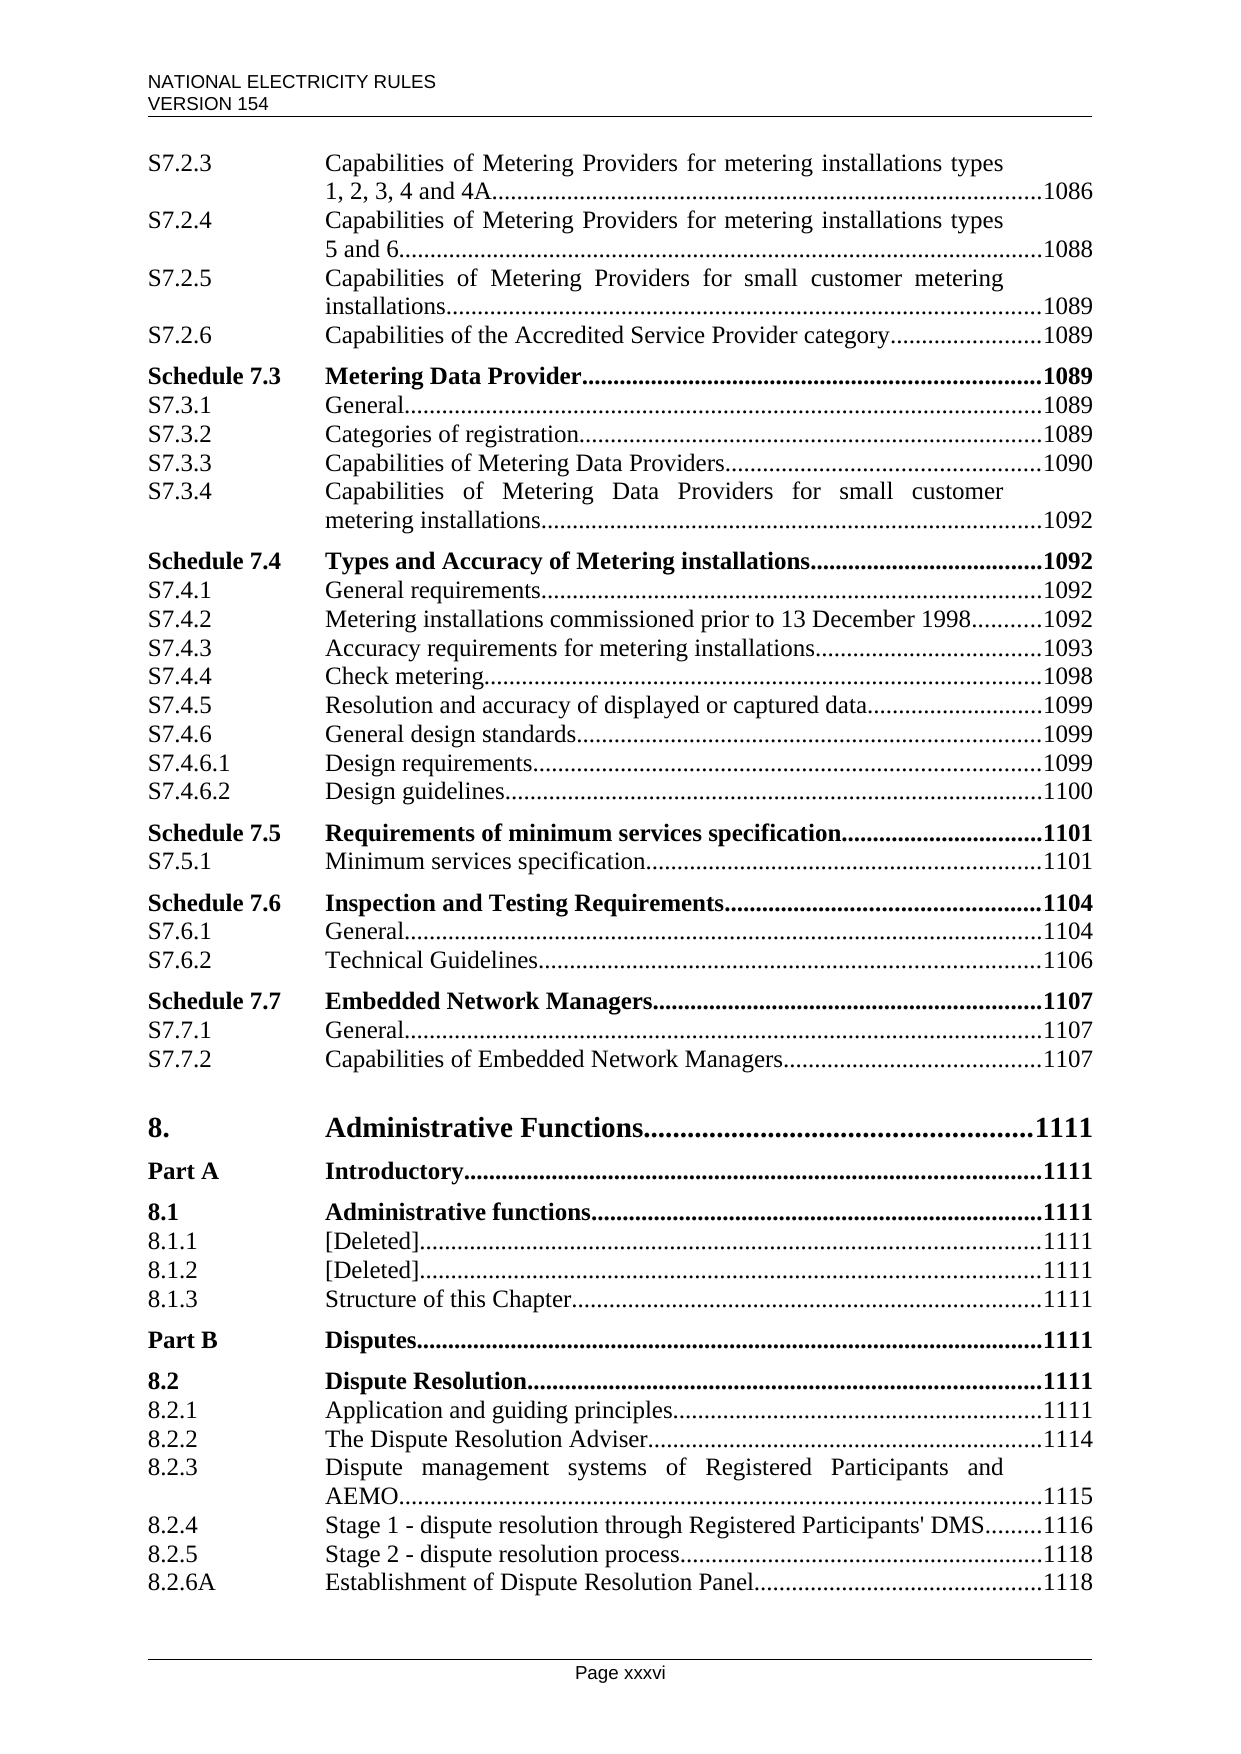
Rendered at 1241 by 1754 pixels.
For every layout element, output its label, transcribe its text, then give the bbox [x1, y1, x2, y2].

text 8.2.6A Establishment of Dispute Resolution Panel 1118 [148, 1567, 1004, 1596]
text 8.1.2 [Deleted] 1111 [148, 1255, 1004, 1284]
text S7.3.4 Capabilities of Metering Data Providers for small customer metering installations 1092 [148, 476, 1004, 534]
text 8.1 Administrative functions 1111 [148, 1197, 1004, 1226]
text S7.7.1 General 1107 [148, 1015, 1004, 1044]
text S7.2.4 Capabilities of Metering Providers for metering installations types 5 and 6 1088 [148, 205, 1004, 263]
text S7.7.2 Capabilities of Embedded Network Managers 1107 [148, 1044, 1004, 1073]
text S7.3.1 General 1089 [148, 390, 1004, 419]
text S7.4.2 Metering installations commissioned prior to 13 December 1998 1092 [148, 604, 1004, 633]
text S7.3.2 Categories of registration 1089 [148, 419, 1004, 448]
text S7.6.2 Technical Guidelines 1106 [148, 945, 1004, 974]
text 8. Administrative Functions 1111 [148, 1110, 1004, 1144]
text Part A Introductory 1111 [148, 1156, 1004, 1185]
text 8.1.1 [Deleted] 1111 [148, 1226, 1004, 1255]
text Schedule 7.6 Inspection and Testing Requirements 1104 [148, 888, 1004, 916]
text 8.2.5 Stage 2 - dispute resolution process 1118 [148, 1539, 1004, 1567]
text 8.2 Dispute Resolution 1111 [148, 1366, 1004, 1395]
text S7.4.3 Accuracy requirements for metering installations 1093 [148, 633, 1004, 661]
text Schedule 7.4 Types and Accuracy of Metering installations 1092 [148, 546, 1004, 575]
text Schedule 7.7 Embedded Network Managers 1107 [148, 986, 1004, 1015]
text S7.2.3 Capabilities of Metering Providers for metering installations types 1, 2, 3, 4 and 4A 1086 [148, 148, 1004, 205]
text S7.2.6 Capabilities of the Accredited Service Provider category 1089 [148, 320, 1004, 349]
text Part B Disputes 1111 [148, 1325, 1004, 1354]
text 8.2.1 Application and guiding principles 1111 [148, 1395, 1004, 1424]
text S7.4.1 General requirements 1092 [148, 575, 1004, 604]
text S7.5.1 Minimum services specification 1101 [148, 846, 1004, 875]
text S7.4.6 General design standards 1099 [148, 719, 1004, 748]
text 8.1.3 Structure of this Chapter 1111 [148, 1284, 1004, 1312]
text S7.4.6.1 Design requirements 1099 [148, 748, 1004, 776]
text 8.2.4 Stage 1 - dispute resolution through Registered Participants' DMS 1116 [148, 1510, 1004, 1539]
text S7.6.1 General 1104 [148, 916, 1004, 945]
text Schedule 7.5 Requirements of minimum services specification 1101 [148, 818, 1004, 846]
text 8.2.3 Dispute management systems of Registered Participants and AEMO 1115 [148, 1452, 1004, 1510]
text S7.4.5 Resolution and accuracy of displayed or captured data 1099 [148, 690, 1004, 719]
text S7.4.6.2 Design guidelines 1100 [148, 776, 1004, 805]
text S7.4.4 Check metering 1098 [148, 661, 1004, 690]
text S7.3.3 Capabilities of Metering Data Providers 1090 [148, 448, 1004, 476]
text 8.2.2 The Dispute Resolution Adviser 1114 [148, 1424, 1004, 1452]
text S7.2.5 Capabilities of Metering Providers for small customer metering installations 1089 [148, 263, 1004, 320]
text Schedule 7.3 Metering Data Provider 1089 [148, 361, 1004, 390]
